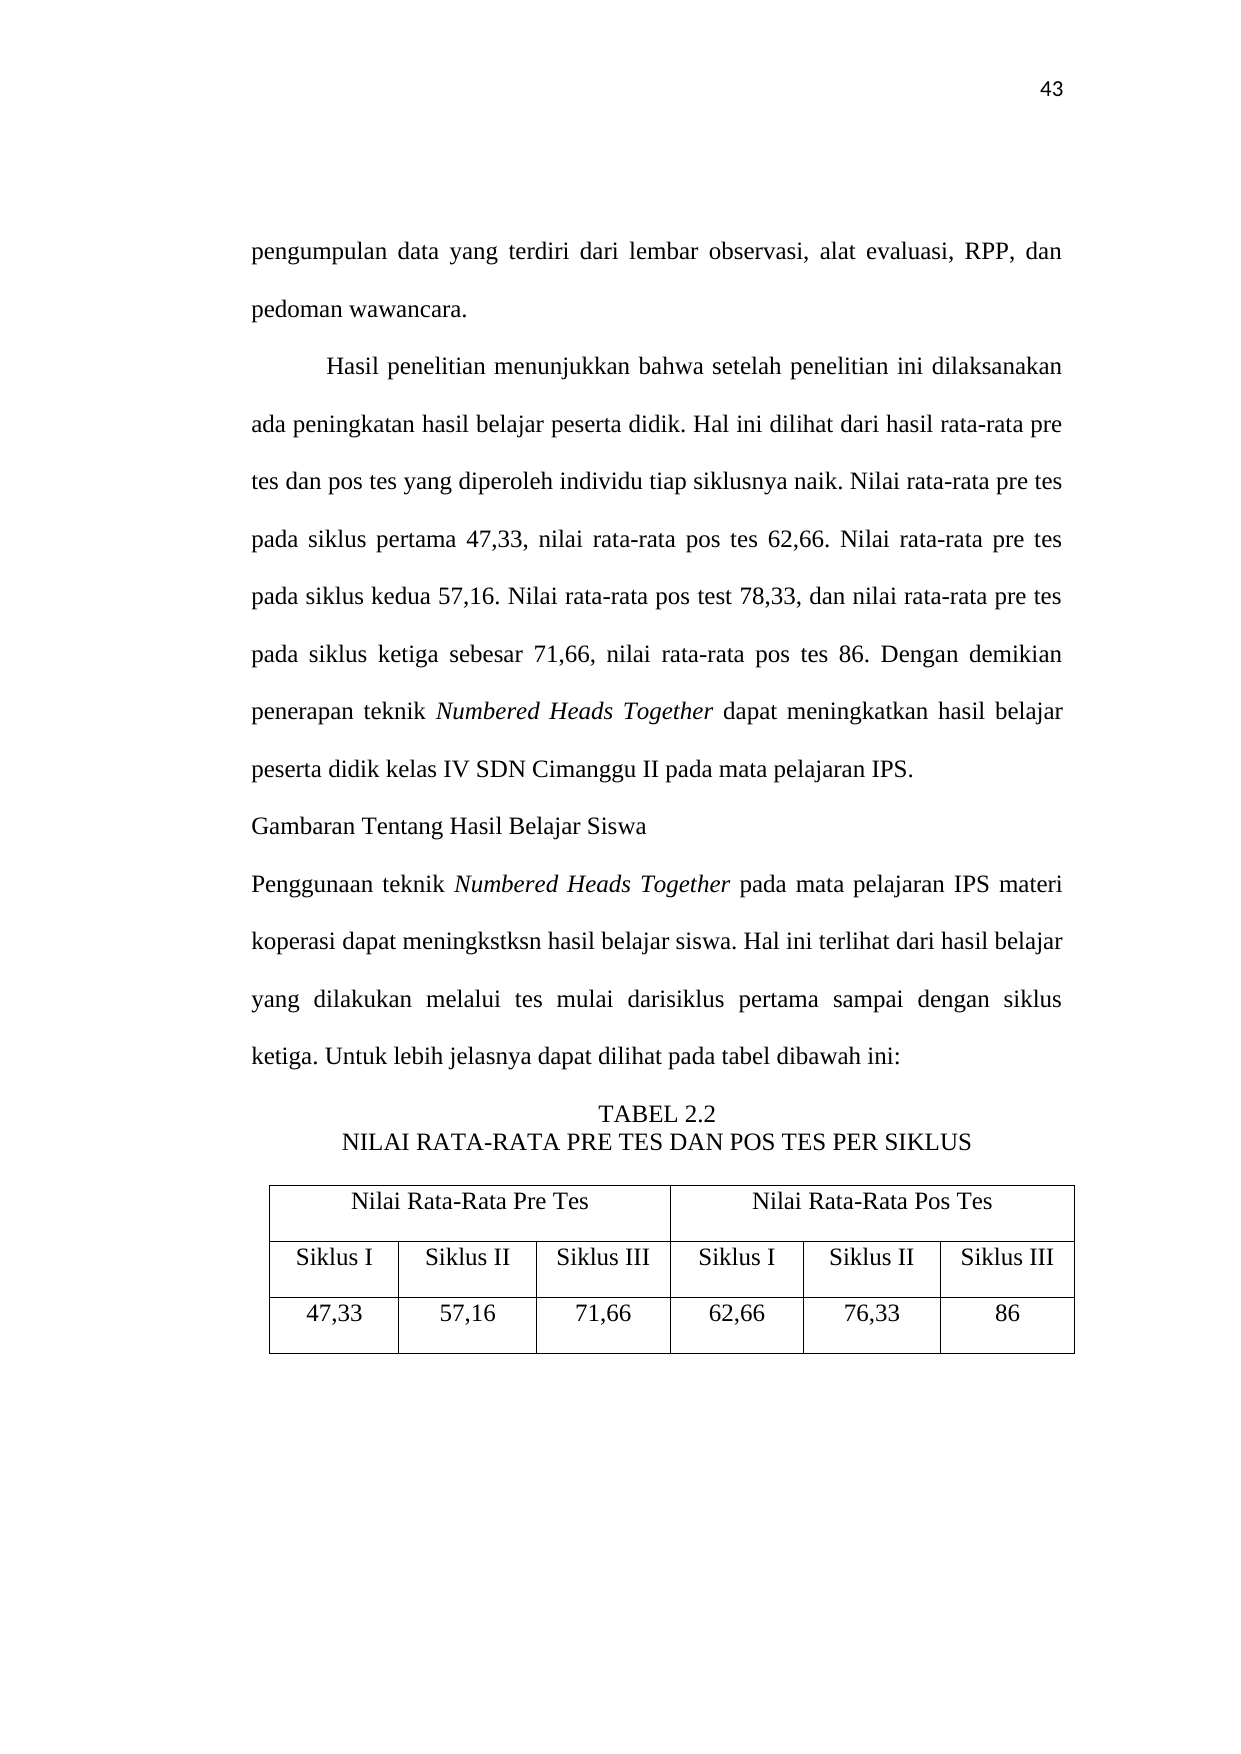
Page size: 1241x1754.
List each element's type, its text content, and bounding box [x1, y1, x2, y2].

table_cell 86 [941, 1298, 1074, 1353]
table_cell Siklus II [804, 1242, 940, 1297]
table_cell 71,66 [537, 1298, 670, 1353]
table_cell Siklus III [941, 1242, 1074, 1297]
table_cell 76,33 [804, 1298, 940, 1353]
table_header Nilai Rata-Rata Pre Tes [270, 1186, 670, 1241]
table_cell 47,33 [270, 1298, 398, 1353]
table_cell Siklus I [270, 1242, 398, 1297]
table_cell 57,16 [399, 1298, 536, 1353]
table_cell Siklus III [537, 1242, 670, 1297]
table_cell 62,66 [671, 1298, 803, 1353]
list Penggunaan teknik Numbered Heads Together pada mata pelajaran IPS materi koperasi dapat meningkstksn hasil belajar siswa. Hal ini terlihat dari hasil belajar yang dilakukan melalui tes mulai darisiklus pertama sampai dengan siklus ketiga. Untuk lebih jelasnya dapat dilihat pada tabel dibawah ini: [251, 869, 1063, 1070]
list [251, 236, 1063, 322]
list Gambaran Tentang Hasil Belajar Siswa [251, 811, 1063, 840]
list NILAI RATA-RATA PRE TES DAN POS TES PER SIKLUS [251, 1127, 1063, 1156]
list Hasil penelitian menunjukkan bahwa setelah penelitian ini dilaksanakan ada peningkatan hasil belajar peserta didik. Hal ini dilihat dari hasil rata-rata pre tes dan pos tes yang diperoleh individu tiap siklusnya naik. Nilai rata-rata pre tes pada siklus pertama 47,33, nilai rata-rata pos tes 62,66. Nilai rata-rata pre tes pada siklus kedua 57,16. Nilai rata-rata pos test 78,33, dan nilai rata-rata pre tes pada siklus ketiga sebesar 71,66, nilai rata-rata pos tes 86. Dengan demikian penerapan teknik Numbered Heads Together dapat meningkatkan hasil belajar peserta didik kelas IV SDN Cimanggu II pada mata pelajaran IPS. [251, 351, 1063, 782]
table_cell Siklus I [671, 1242, 803, 1297]
table_cell Siklus II [399, 1242, 536, 1297]
table_header Nilai Rata-Rata Pos Tes [671, 1186, 1074, 1241]
list TABEL 2.2 [251, 1099, 1063, 1127]
